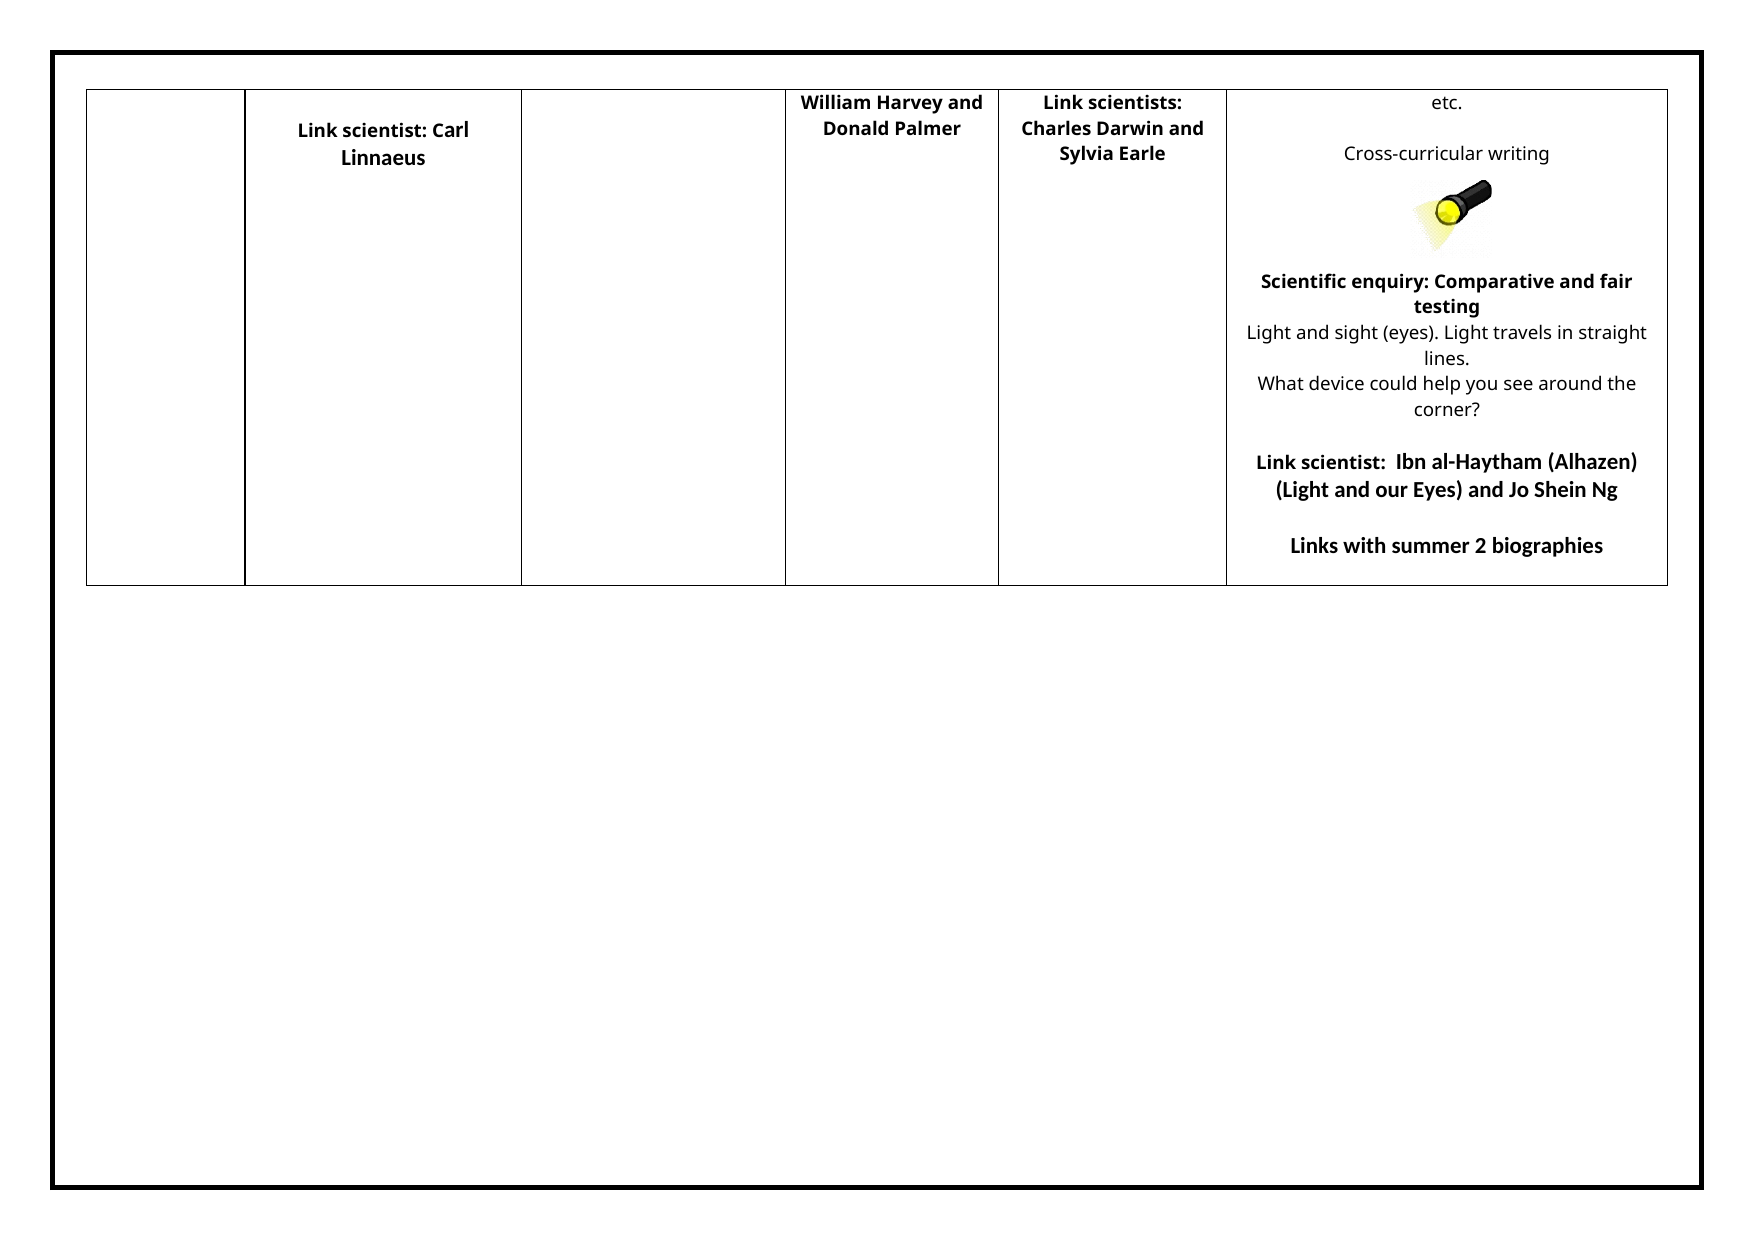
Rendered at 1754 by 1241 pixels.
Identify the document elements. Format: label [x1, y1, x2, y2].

table_cell [522, 90, 785, 584]
table_cell [246, 90, 521, 584]
table_cell [999, 90, 1226, 584]
table_cell [1227, 90, 1667, 584]
table_cell [786, 90, 998, 584]
picture [1410, 180, 1492, 258]
